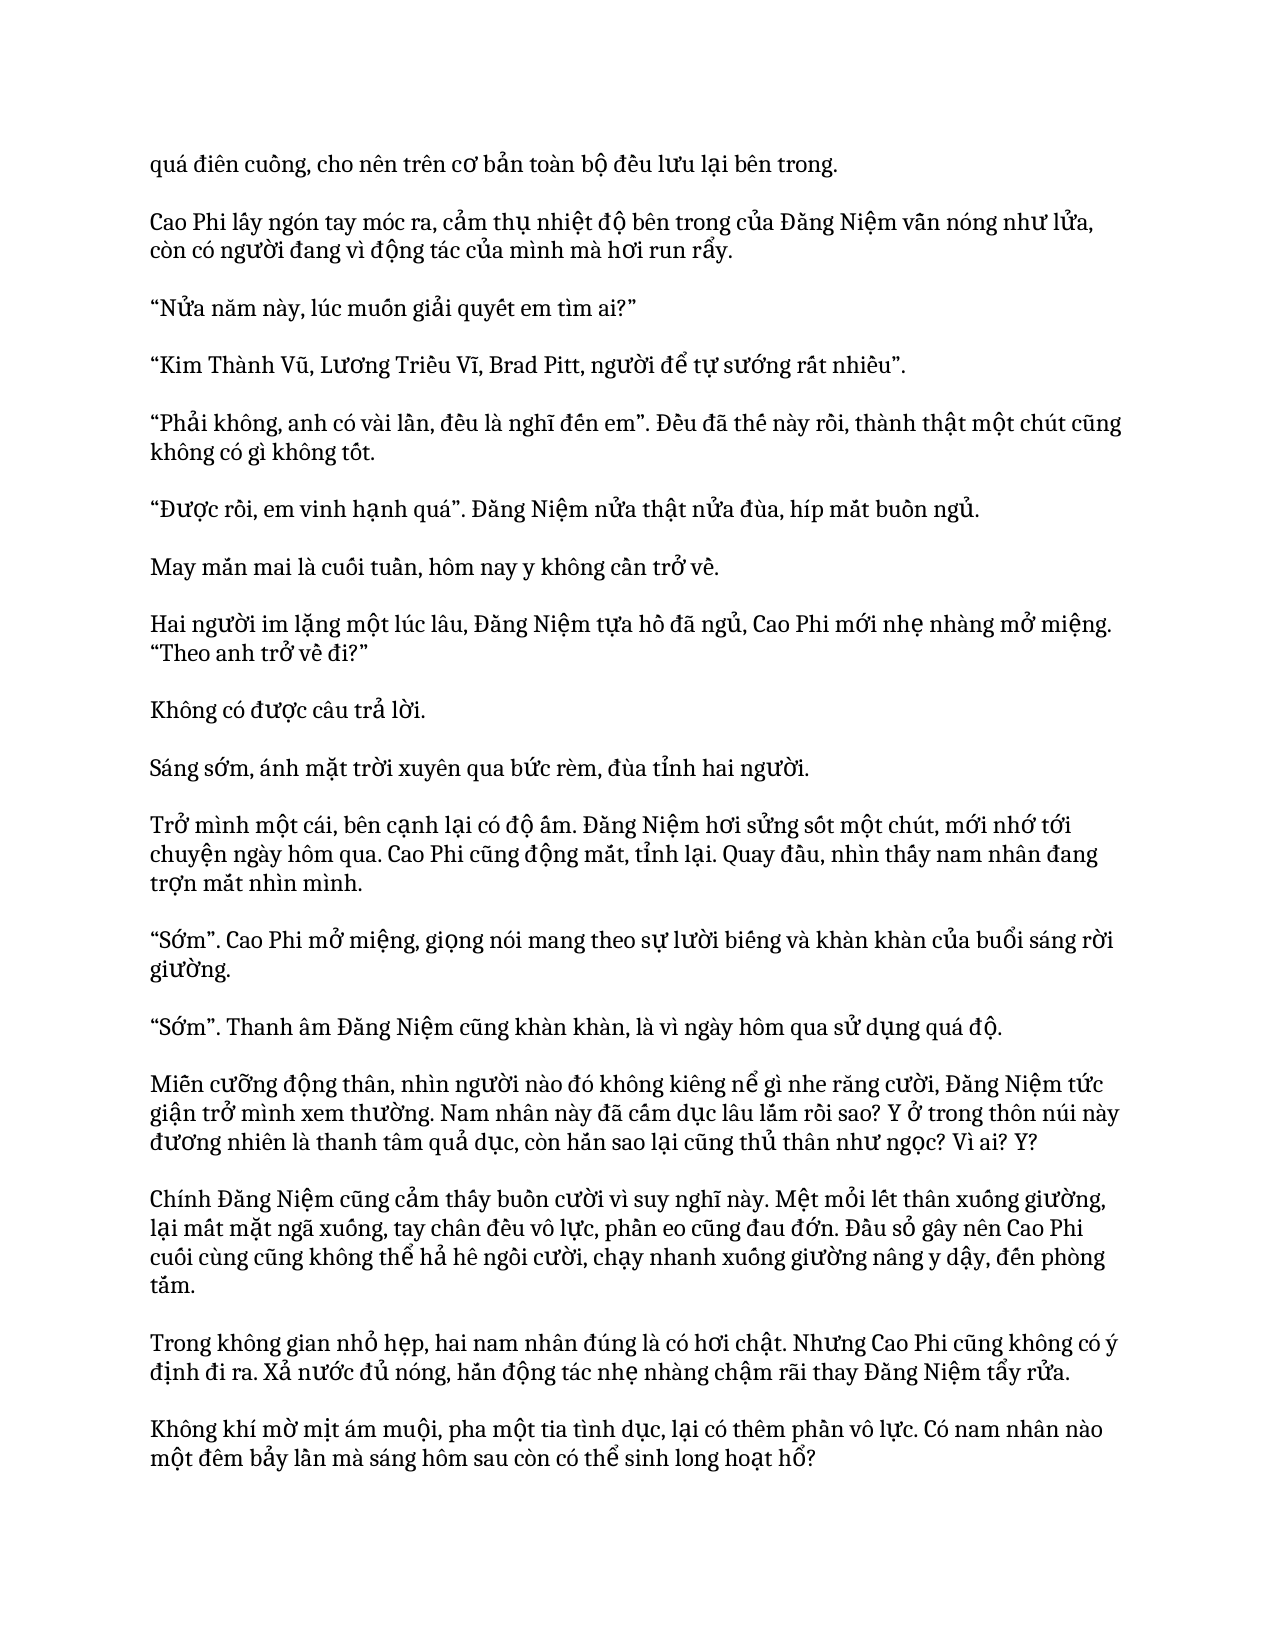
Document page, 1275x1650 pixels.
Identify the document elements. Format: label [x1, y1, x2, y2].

text [150, 150, 1125, 1472]
